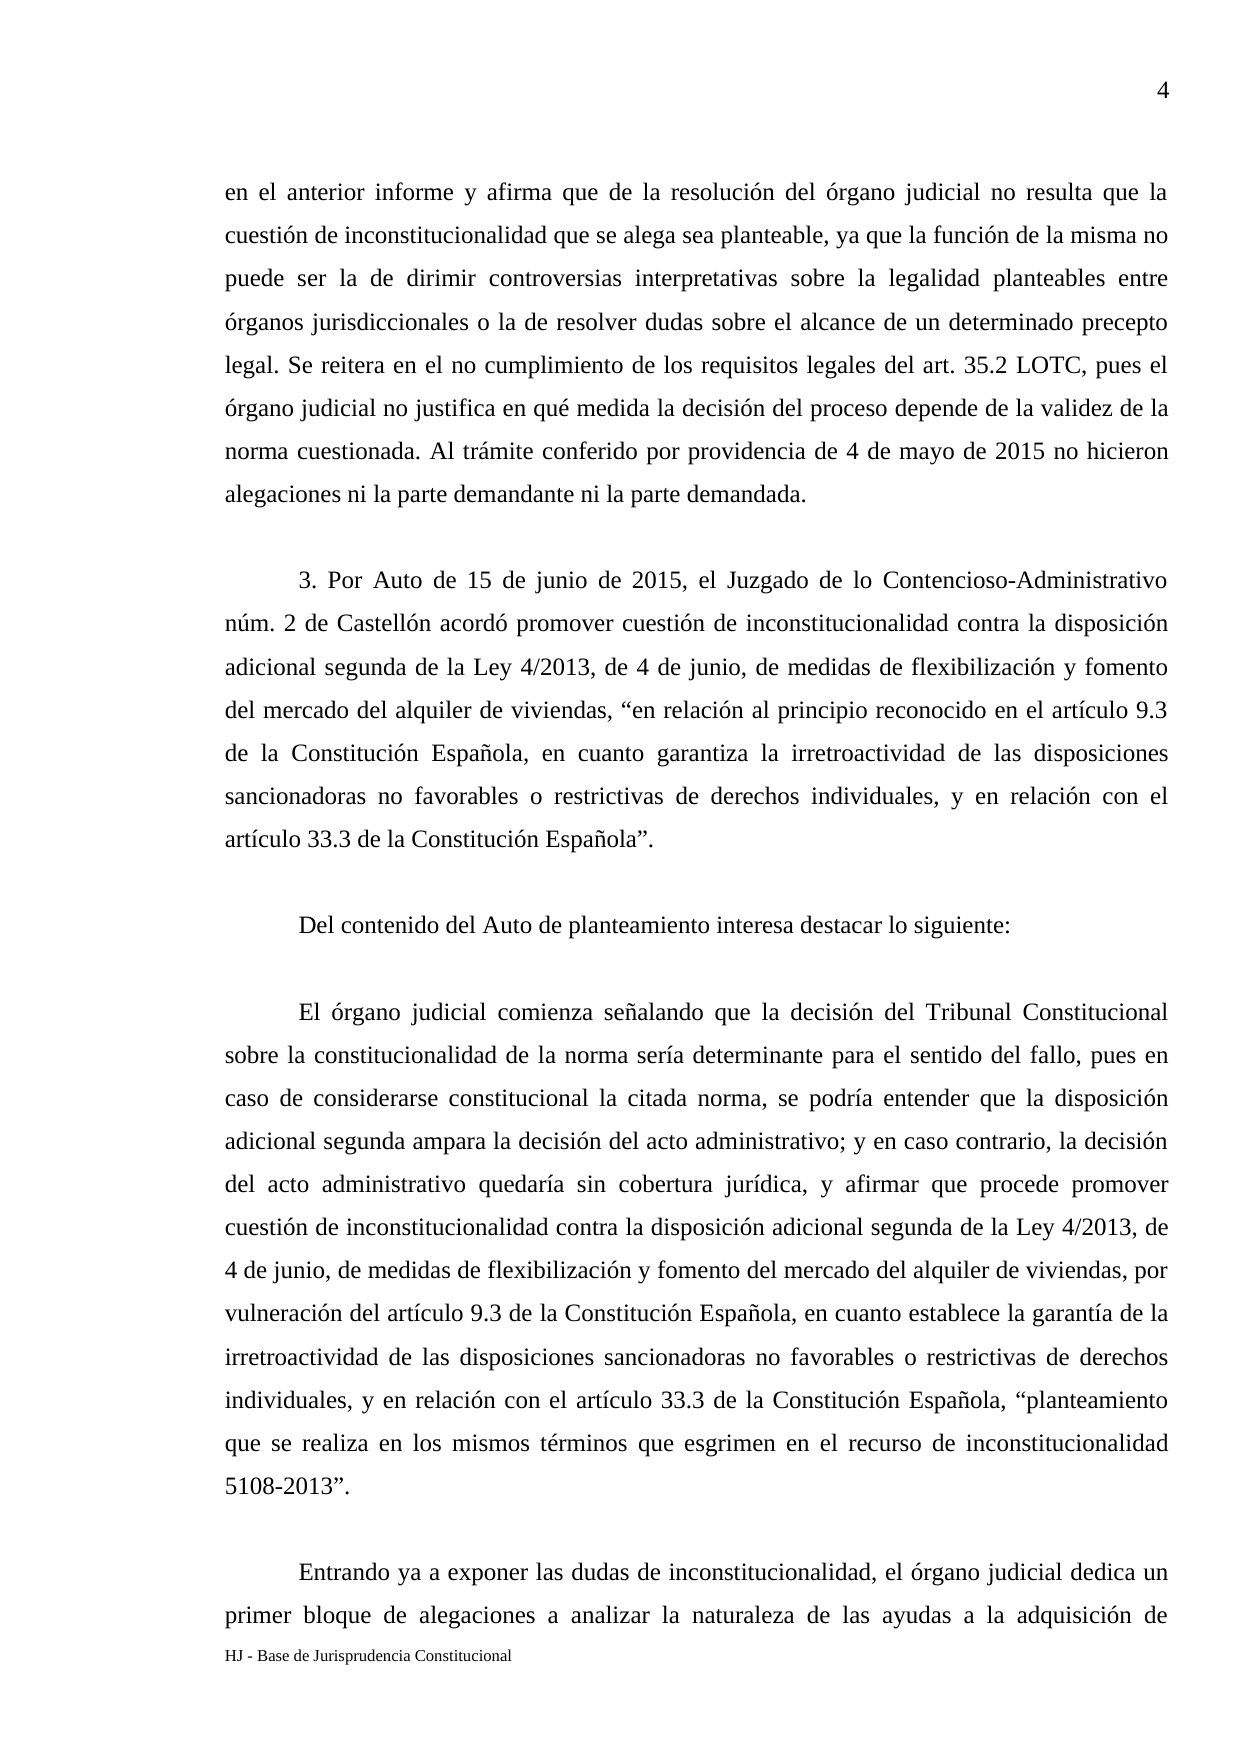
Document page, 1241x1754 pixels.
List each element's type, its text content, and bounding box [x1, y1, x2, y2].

text 3. Por Auto de 15 de junio de 2015, el Juzgado de lo Contencioso-Administrativo núm. 2 de Castellón acordó promover cuestión de inconstitucionalidad contra la disposición adicional segunda de la Ley 4/2013, de 4 de junio, de medidas de flexibilización y fomento del mercado del alquiler de viviendas, “en relación al principio reconocido en el artículo 9.3 de la Constitución Española, en cuanto garantiza la irretroactividad de las disposiciones sancionadoras no favorables o restrictivas de derechos individuales, y en relación con el artículo 33.3 de la Constitución Española”. [224, 565, 1169, 853]
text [224, 177, 1169, 508]
text El órgano judicial comienza señalando que la decisión del Tribunal Constitucional sobre la constitucionalidad de la norma sería determinante para el sentido del fallo, pues en caso de considerarse constitucional la citada norma, se podría entender que la disposición adicional segunda ampara la decisión del acto administrativo; y en caso contrario, la decisión del acto administrativo quedaría sin cobertura jurídica, y afirmar que procede promover cuestión de inconstitucionalidad contra la disposición adicional segunda de la Ley 4/2013, de 4 de junio, de medidas de flexibilización y fomento del mercado del alquiler de viviendas, por vulneración del artículo 9.3 de la Constitución Española, en cuanto establece la garantía de la irretroactividad de las disposiciones sancionadoras no favorables o restrictivas de derechos individuales, y en relación con el artículo 33.3 de la Constitución Española, “planteamiento que se realiza en los mismos términos que esgrimen en el recurso de inconstitucionalidad 5108-2013”. [224, 997, 1169, 1500]
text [224, 1557, 1169, 1629]
text Del contenido del Auto de planteamiento interesa destacar lo siguiente: [224, 910, 1169, 939]
